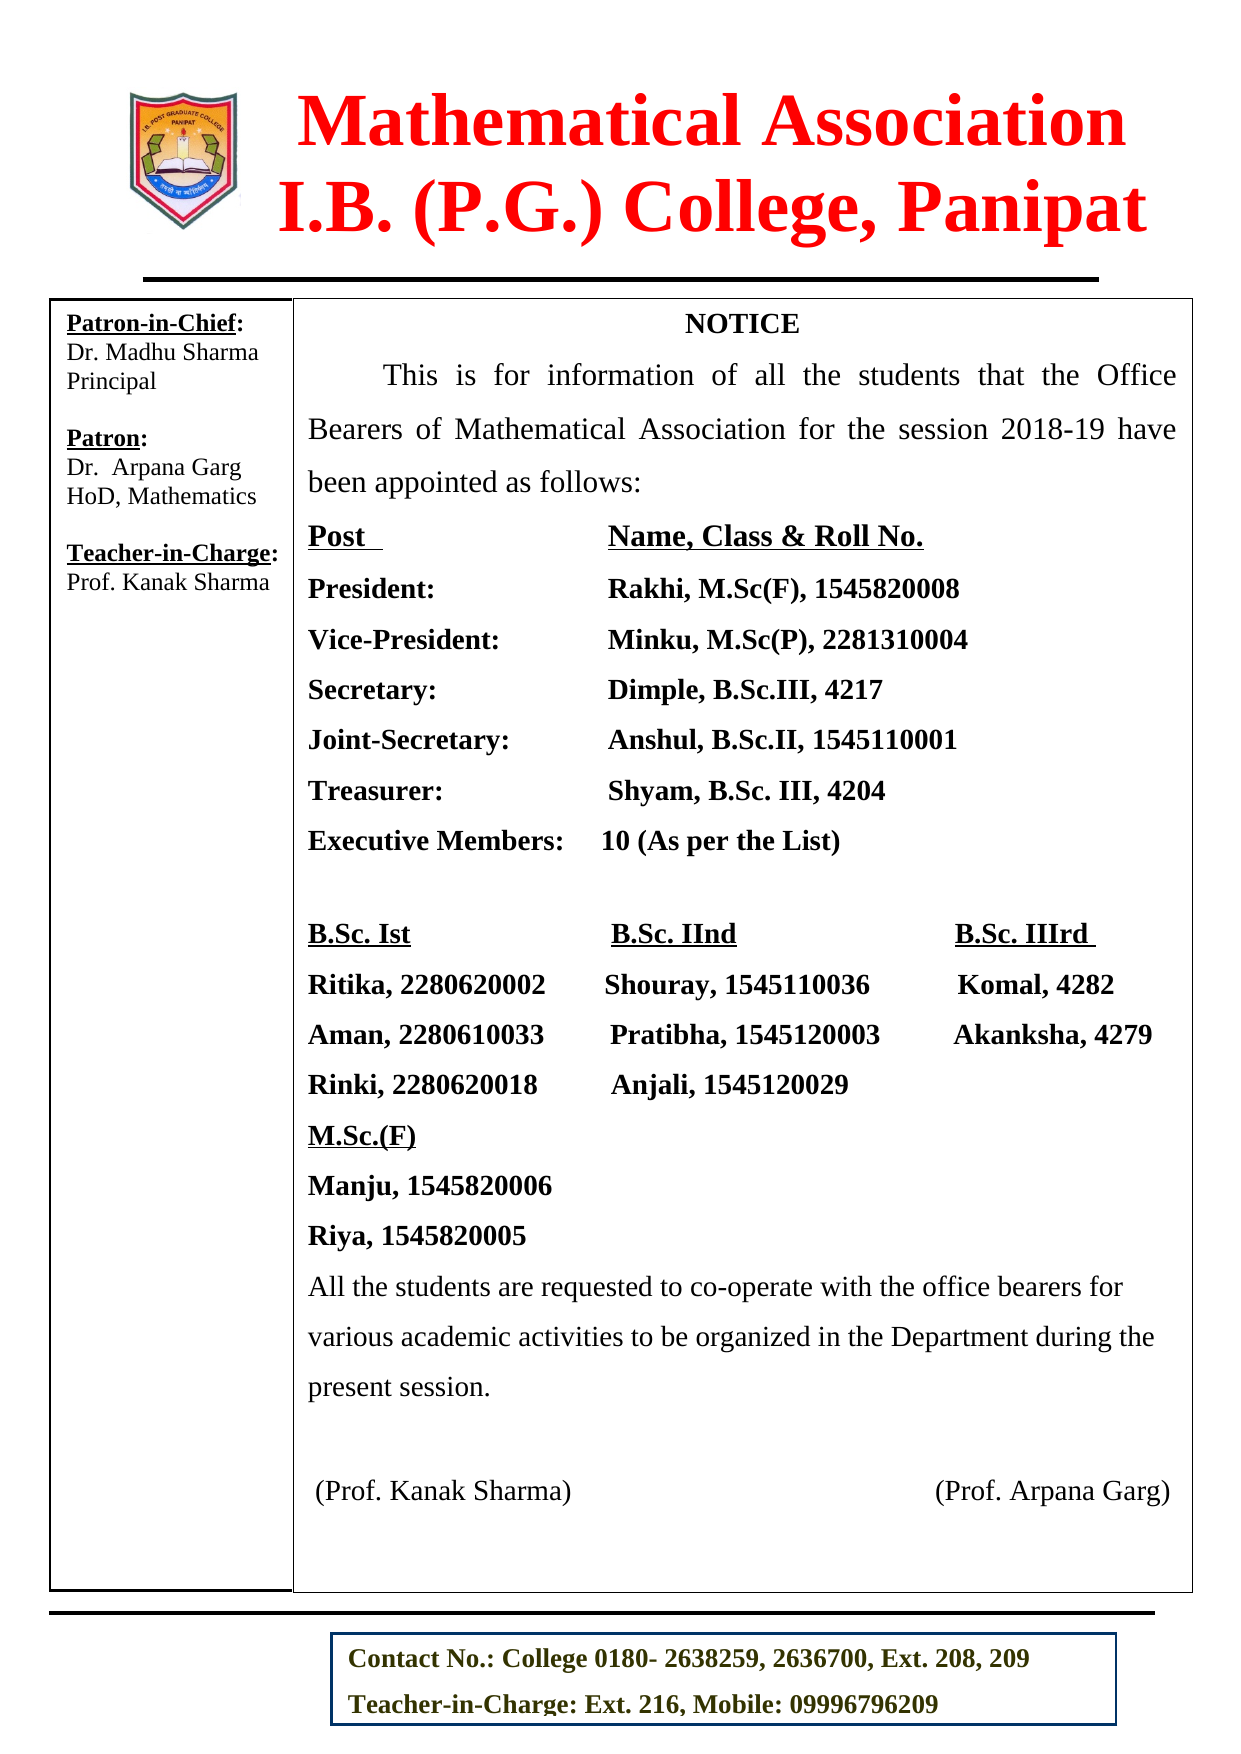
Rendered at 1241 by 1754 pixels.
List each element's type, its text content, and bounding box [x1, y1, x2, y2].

picture [125, 87, 241, 234]
text I.B. (P.G.) College, Panipat [105, 161, 1165, 276]
text Mathematical Association [105, 75, 1165, 161]
